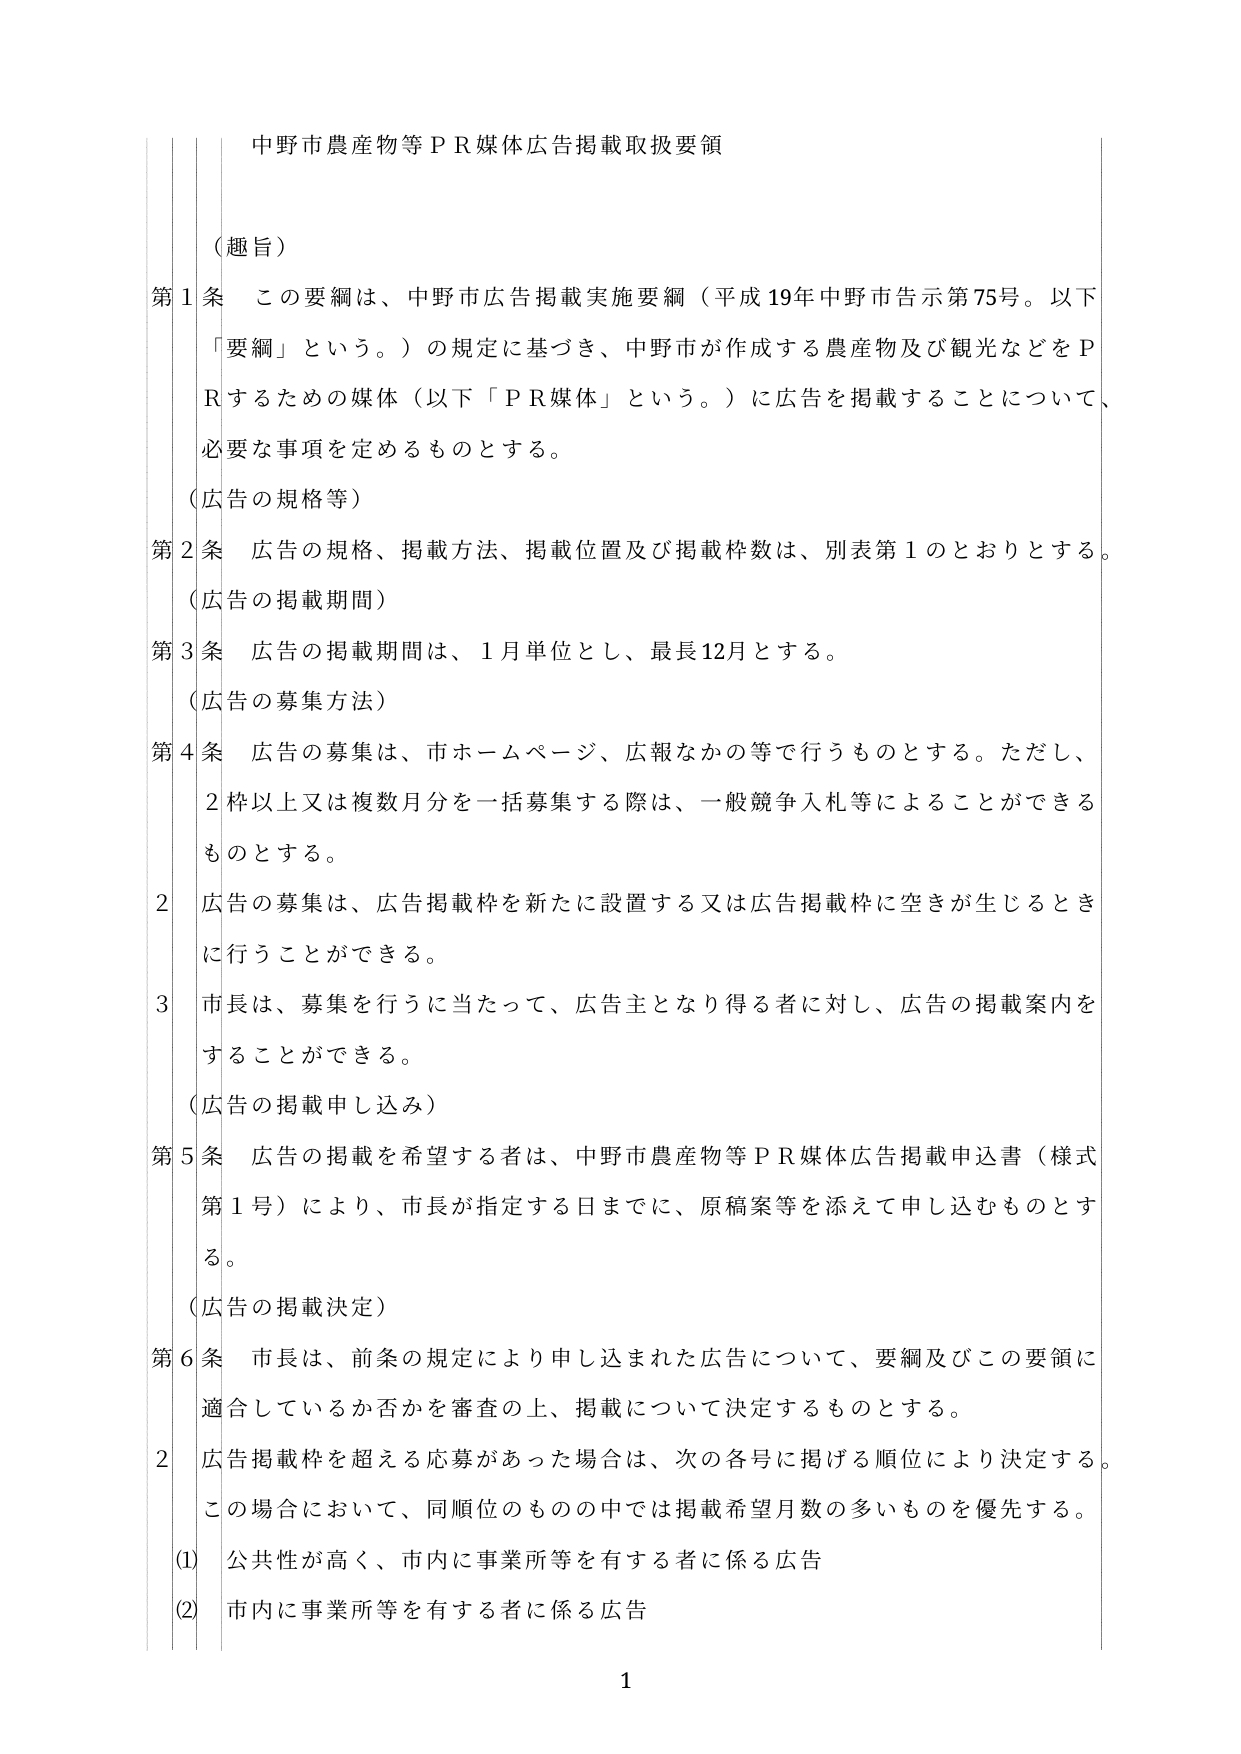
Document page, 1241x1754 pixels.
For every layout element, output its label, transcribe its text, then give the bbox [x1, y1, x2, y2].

text 第５条 広告の掲載を希望する者は、中野市農産物等ＰＲ媒体広告掲載申込書（様式第１号）により、市長が指定する日までに、原稿案等を添えて申し込むものとする。 [151, 1129, 1101, 1281]
text ⑵ 市内に事業所等を有する者に係る広告 [151, 1584, 1101, 1635]
text 第４条 広告の募集は、市ホームページ、広報なかの等で行うものとする。ただし、２枠以上又は複数月分を一括募集する際は、一般競争入札等によることができるものとする。 [151, 725, 1101, 877]
text （広告の掲載決定） [151, 1281, 1101, 1332]
text 第１条 この要綱は、中野市広告掲載実施要綱（平成19年中野市告示第75号。以下「要綱」という。）の規定に基づき、中野市が作成する農産物及び観光などをＰＲするための媒体（以下「ＰＲ媒体」という。）に広告を掲載することについて、必要な事項を定めるものとする。 [151, 271, 1101, 473]
text （広告の掲載申し込み） [151, 1079, 1101, 1129]
text ⑴ 公共性が高く、市内に事業所等を有する者に係る広告 [151, 1534, 1101, 1584]
text ３ 市長は、募集を行うに当たって、広告主となり得る者に対し、広告の掲載案内をすることができる。 [151, 978, 1101, 1079]
text ２ 広告掲載枠を超える応募があった場合は、次の各号に掲げる順位により決定する。この場合において、同順位のものの中では掲載希望月数の多いものを優先する。 [151, 1433, 1101, 1534]
text （広告の規格等） [151, 473, 1101, 523]
text ２ 広告の募集は、広告掲載枠を新たに設置する又は広告掲載枠に空きが生じるときに行うことができる。 [151, 877, 1101, 978]
text 中野市農産物等ＰＲ媒体広告掲載取扱要領 [151, 119, 1101, 170]
text （広告の募集方法） [151, 675, 1101, 725]
text 第２条 広告の規格、掲載方法、掲載位置及び掲載枠数は、別表第１のとおりとする。 [151, 523, 1101, 574]
text （広告の掲載期間） [151, 574, 1101, 624]
text 第３条 広告の掲載期間は、１月単位とし、最長12月とする。 [151, 624, 1101, 675]
text 第６条 市長は、前条の規定により申し込まれた広告について、要綱及びこの要領に適合しているか否かを審査の上、掲載について決定するものとする。 [151, 1332, 1101, 1433]
text （趣旨） [151, 220, 1101, 271]
